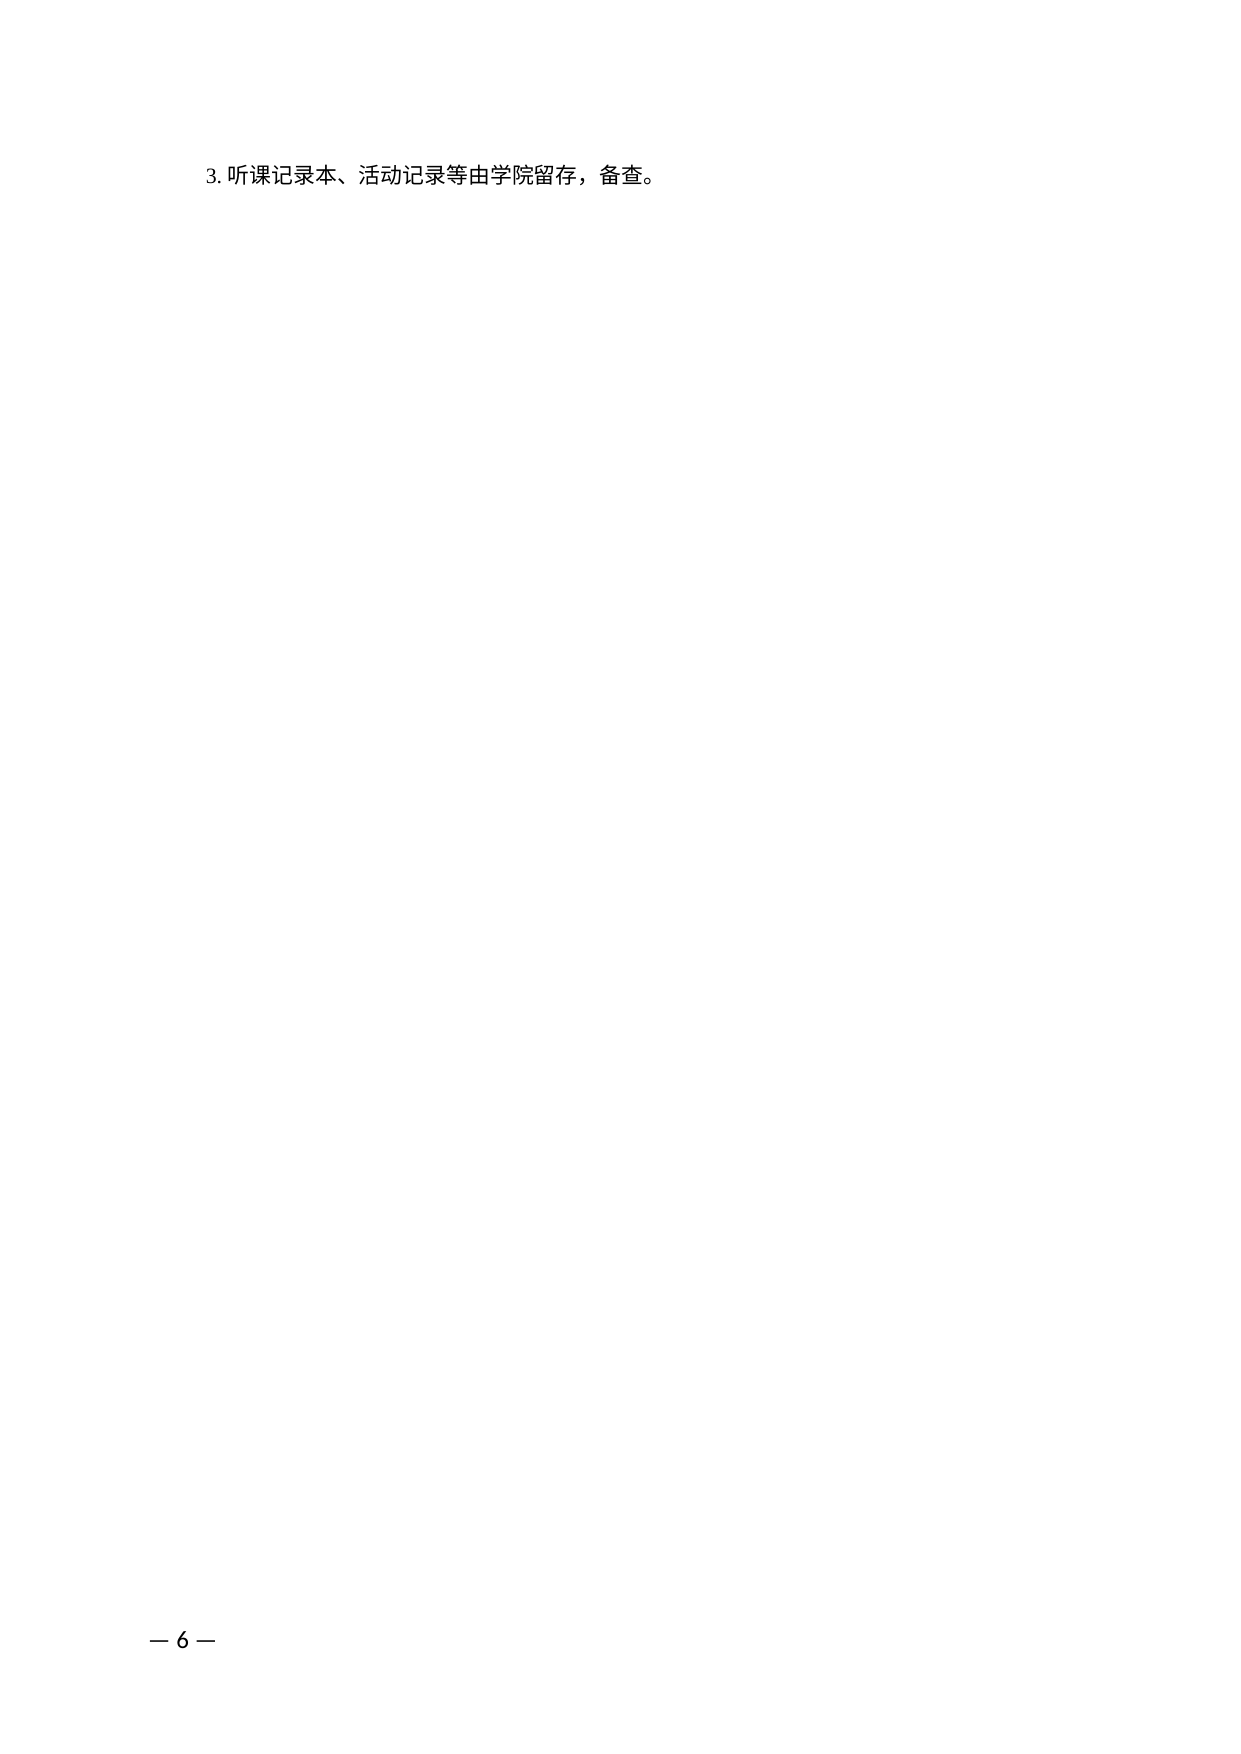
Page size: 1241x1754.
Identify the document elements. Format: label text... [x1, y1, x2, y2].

text 3. 听课记录本、活动记录等由学院留存，备查。 [160, 158, 1080, 190]
